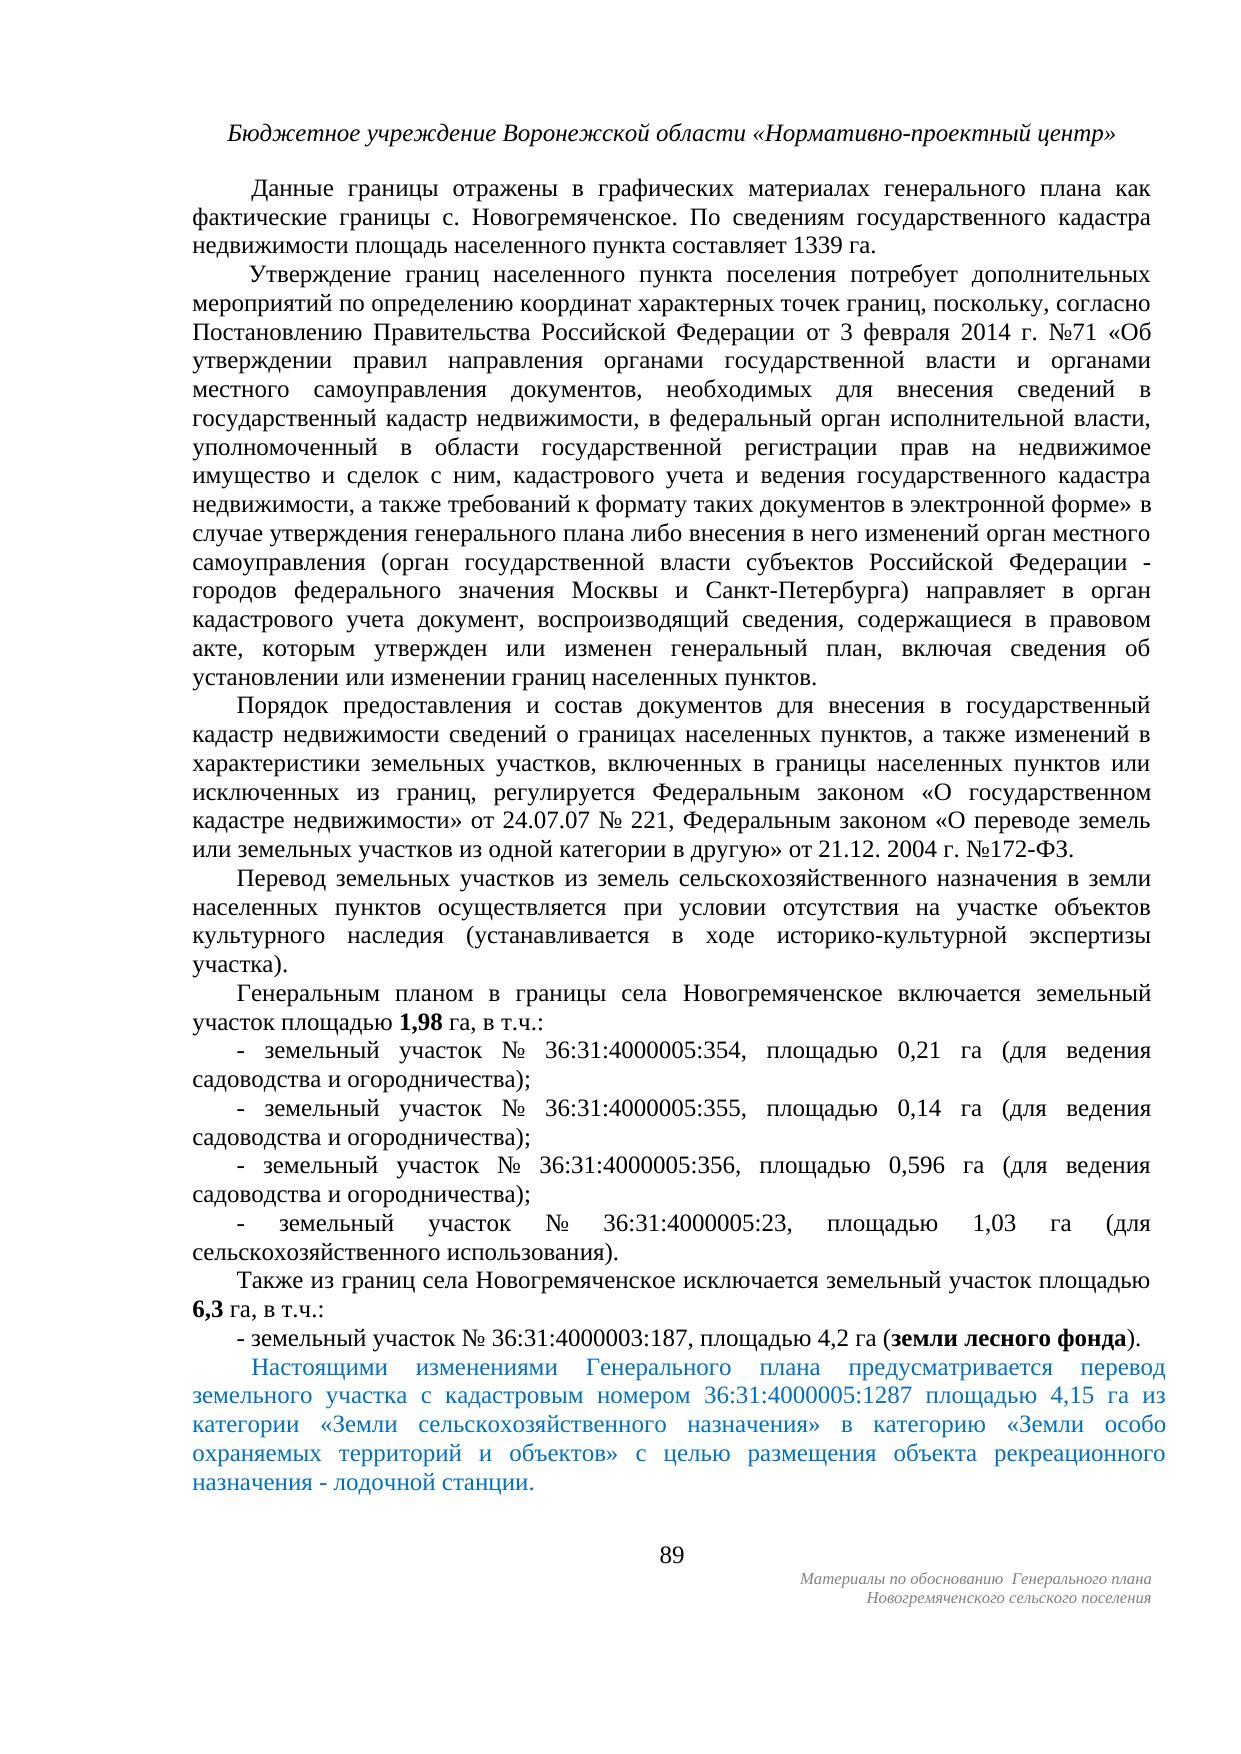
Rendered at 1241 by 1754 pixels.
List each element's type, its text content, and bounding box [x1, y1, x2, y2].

text - земельный участок № 36:31:4000005:23, площадью 1,03 га (для сельскохозяйственного использования). [192, 1208, 1152, 1265]
text Перевод земельных участков из земель сельскохозяйственного назначения в земли населенных пунктов осуществляется при условии отсутствия на участке объектов культурного наследия (устанавливается в ходе историко-культурной экспертизы участка). [192, 863, 1152, 978]
text - земельный участок № 36:31:4000003:187, площадью 4,2 га (земли лесного фонда). [192, 1323, 1152, 1352]
text - земельный участок № 36:31:4000005:355, площадью 0,14 га (для ведения садоводства и огородничества); [192, 1093, 1152, 1150]
text - земельный участок № 36:31:4000005:356, площадью 0,596 га (для ведения садоводства и огородничества); [192, 1150, 1152, 1208]
text Утверждение границ населенного пункта поселения потребует дополнительных мероприятий по определению координат характерных точек границ, поскольку, согласно Постановлению Правительства Российской Федерации от 3 февраля 2014 г. №71 «Об утверждении правил направления органами государственной власти и органами местного самоуправления документов, необходимых для внесения сведений в государственный кадастр недвижимости, в федеральный орган исполнительной власти, уполномоченный в области государственной регистрации прав на недвижимое имущество и сделок с ним, кадастрового учета и ведения государственного кадастра недвижимости, а также требований к формату таких документов в электронной форме» в случае утверждения генерального плана либо внесения в него изменений орган местного самоуправления (орган государственной власти субъектов Российской Федерации - городов федерального значения Москвы и Санкт-Петербурга) направляет в орган кадастрового учета документ, воспроизводящий сведения, содержащиеся в правовом акте, которым утвержден или изменен генеральный план, включая сведения об установлении или изменении границ населенных пунктов. [192, 259, 1152, 690]
text Генеральным планом в границы села Новогремяченское включается земельный участок площадью 1,98 га, в т.ч.: [192, 978, 1152, 1035]
text Настоящими изменениями Генерального плана предусматривается перевод земельного участка с кадастровым номером 36:31:4000005:1287 площадью 4,15 га из категории «Земли сельскохозяйственного назначения» в категорию «Земли особо охраняемых территорий и объектов» с целью размещения объекта рекреационного назначения - лодочной станции. [192, 1352, 1167, 1495]
text Порядок предоставления и состав документов для внесения в государственный кадастр недвижимости сведений о границах населенных пунктов, а также изменений в характеристики земельных участков, включенных в границы населенных пунктов или исключенных из границ, регулируется Федеральным законом «О государственном кадастре недвижимости» от 24.07.07 № 221, Федеральным законом «О переводе земель или земельных участков из одной категории в другую» от 21.12. 2004 г. №172-ФЗ. [192, 690, 1152, 863]
text - земельный участок № 36:31:4000005:354, площадью 0,21 га (для ведения садоводства и огородничества); [192, 1035, 1152, 1093]
text Также из границ села Новогремяченское исключается земельный участок площадью 6,3 га, в т.ч.: [192, 1265, 1152, 1323]
text Данные границы отражены в графических материалах генерального плана как фактические границы с. Новогремяченское. По сведениям государственного кадастра недвижимости площадь населенного пункта составляет 1339 га. [192, 173, 1152, 259]
